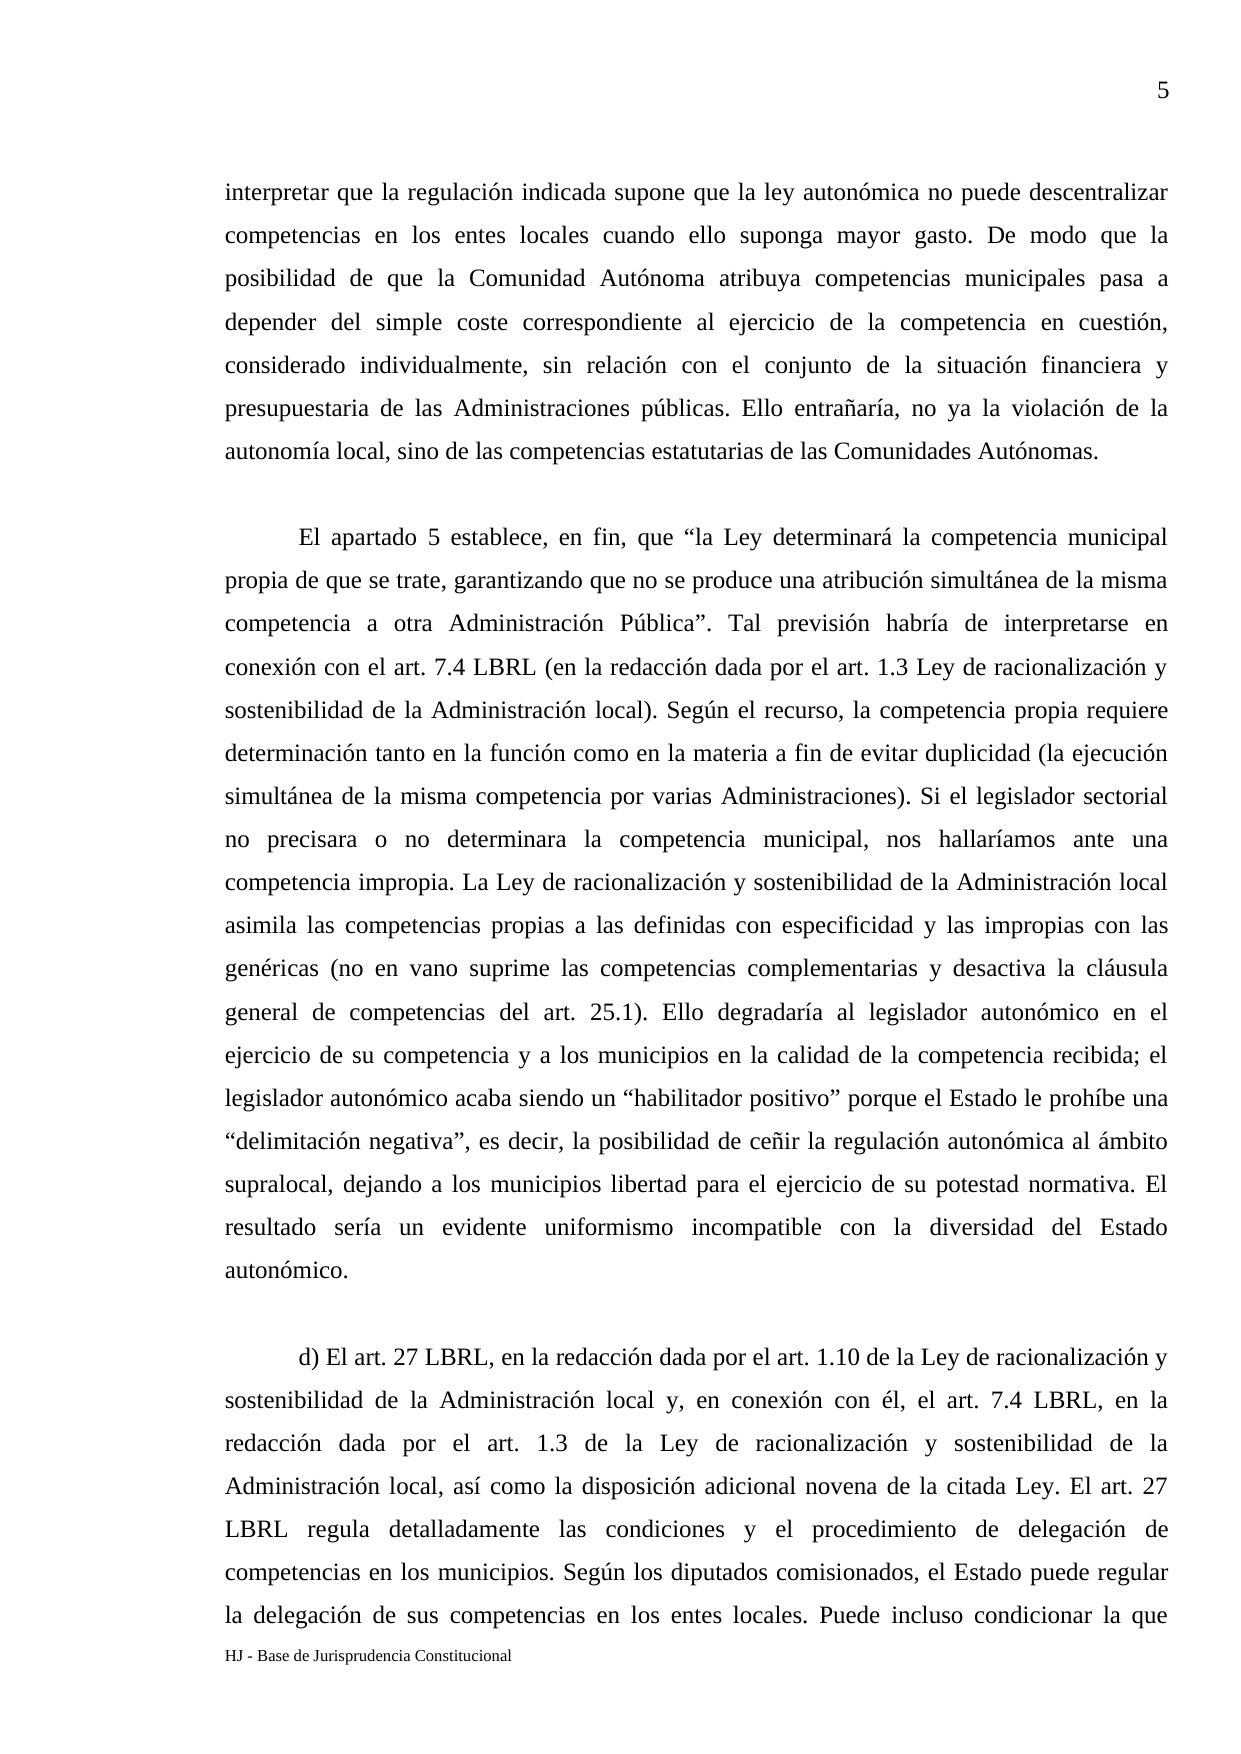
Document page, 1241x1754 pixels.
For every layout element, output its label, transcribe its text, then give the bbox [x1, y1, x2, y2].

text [224, 1342, 1169, 1629]
text El apartado 5 establece, en fin, que “la Ley determinará la competencia municipal propia de que se trate, garantizando que no se produce una atribución simultánea de la misma competencia a otra Administración Pública”. Tal previsión habría de interpretarse en conexión con el art. 7.4 LBRL (en la redacción dada por el art. 1.3 Ley de racionalización y sostenibilidad de la Administración local). Según el recurso, la competencia propia requiere determinación tanto en la función como en la materia a fin de evitar duplicidad (la ejecución simultánea de la misma competencia por varias Administraciones). Si el legislador sectorial no precisara o no determinara la competencia municipal, nos hallaríamos ante una competencia impropia. La Ley de racionalización y sostenibilidad de la Administración local asimila las competencias propias a las definidas con especificidad y las impropias con las genéricas (no en vano suprime las competencias complementarias y desactiva la cláusula general de competencias del art. 25.1). Ello degradaría al legislador autonómico en el ejercicio de su competencia y a los municipios en la calidad de la competencia recibida; el legislador autonómico acaba siendo un “habilitador positivo” porque el Estado le prohíbe una “delimitación negativa”, es decir, la posibilidad de ceñir la regulación autonómica al ámbito supralocal, dejando a los municipios libertad para el ejercicio de su potestad normativa. El resultado sería un evidente uniformismo incompatible con la diversidad del Estado autonómico. [224, 522, 1169, 1284]
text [224, 177, 1169, 465]
